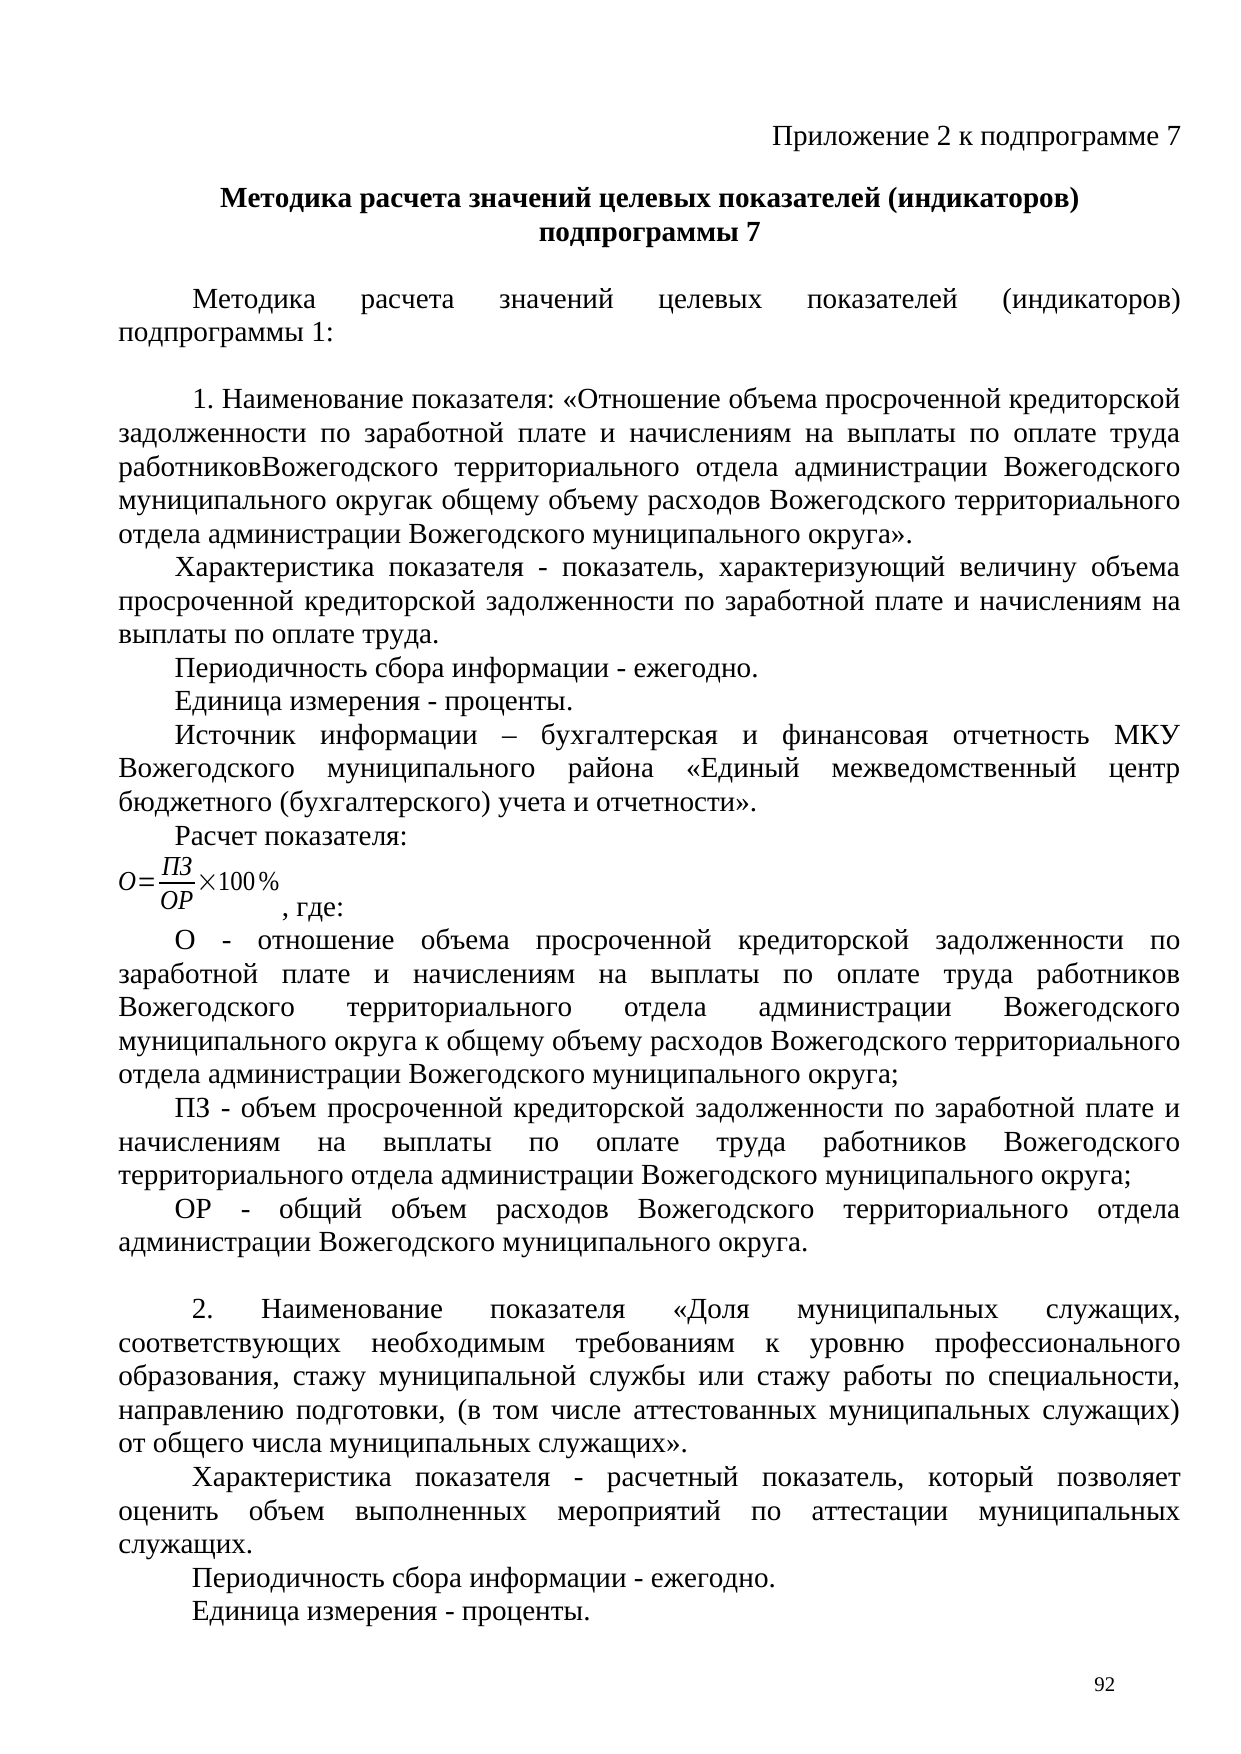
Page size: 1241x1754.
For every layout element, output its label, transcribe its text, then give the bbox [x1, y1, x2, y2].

text Расчет показателя: [118, 818, 1181, 851]
text Приложение 2 к подпрограмме 7 [118, 118, 1181, 152]
text Методика расчета значений целевых показателей (индикаторов) подпрограммы 7 [118, 180, 1181, 247]
text Источник информации – бухгалтерская и финансовая отчетность МКУ Вожегодского муниципального района «Единый межведомственный центр бюджетного (бухгалтерского) учета и отчетности». [118, 717, 1181, 818]
text Единица измерения - проценты. [192, 1593, 1181, 1627]
text 1. Наименование показателя: «Отношение объема просроченной кредиторской задолженности по заработной плате и начислениям на выплаты по оплате труда работниковВожегодского территориального отдела администрации Вожегодского муниципального округак общему объему расходов Вожегодского территориального отдела администрации Вожегодского муниципального округа». [118, 382, 1181, 549]
text Методика расчета значений целевых показателей (индикаторов) подпрограммы 1: [118, 281, 1181, 348]
text Периодичность сбора информации - ежегодно. [118, 650, 1181, 683]
text 2. Наименование показателя «Доля муниципальных служащих, соответствующих необходимым требованиям к уровню профессионального образования, стажу муниципальной службы или стажу работы по специальности, направлению подготовки, (в том числе аттестованных муниципальных служащих) от общего числа муниципальных служащих». [118, 1291, 1181, 1459]
text Характеристика показателя - расчетный показатель, который позволяет оценить объем выполненных мероприятий по аттестации муниципальных служащих. [118, 1459, 1181, 1560]
text ПЗ - объем просроченной кредиторской задолженности по заработной плате и начислениям на выплаты по оплате труда работников Вожегодского территориального отдела администрации Вожегодского муниципального округа; [118, 1090, 1181, 1191]
text Характеристика показателя - показатель, характеризующий величину объема просроченной кредиторской задолженности по заработной плате и начислениям на выплаты по оплате труда. [118, 549, 1181, 650]
text , где: [118, 851, 1181, 922]
text Периодичность сбора информации - ежегодно. [192, 1560, 1181, 1593]
text О - отношение объема просроченной кредиторской задолженности по заработной плате и начислениям на выплаты по оплате труда работников Вожегодского территориального отдела администрации Вожегодского муниципального округа к общему объему расходов Вожегодского территориального отдела администрации Вожегодского муниципального округа; [118, 922, 1181, 1090]
text Единица измерения - проценты. [118, 683, 1181, 717]
text ОР - общий объем расходов Вожегодского территориального отдела администрации Вожегодского муниципального округа. [118, 1191, 1181, 1258]
